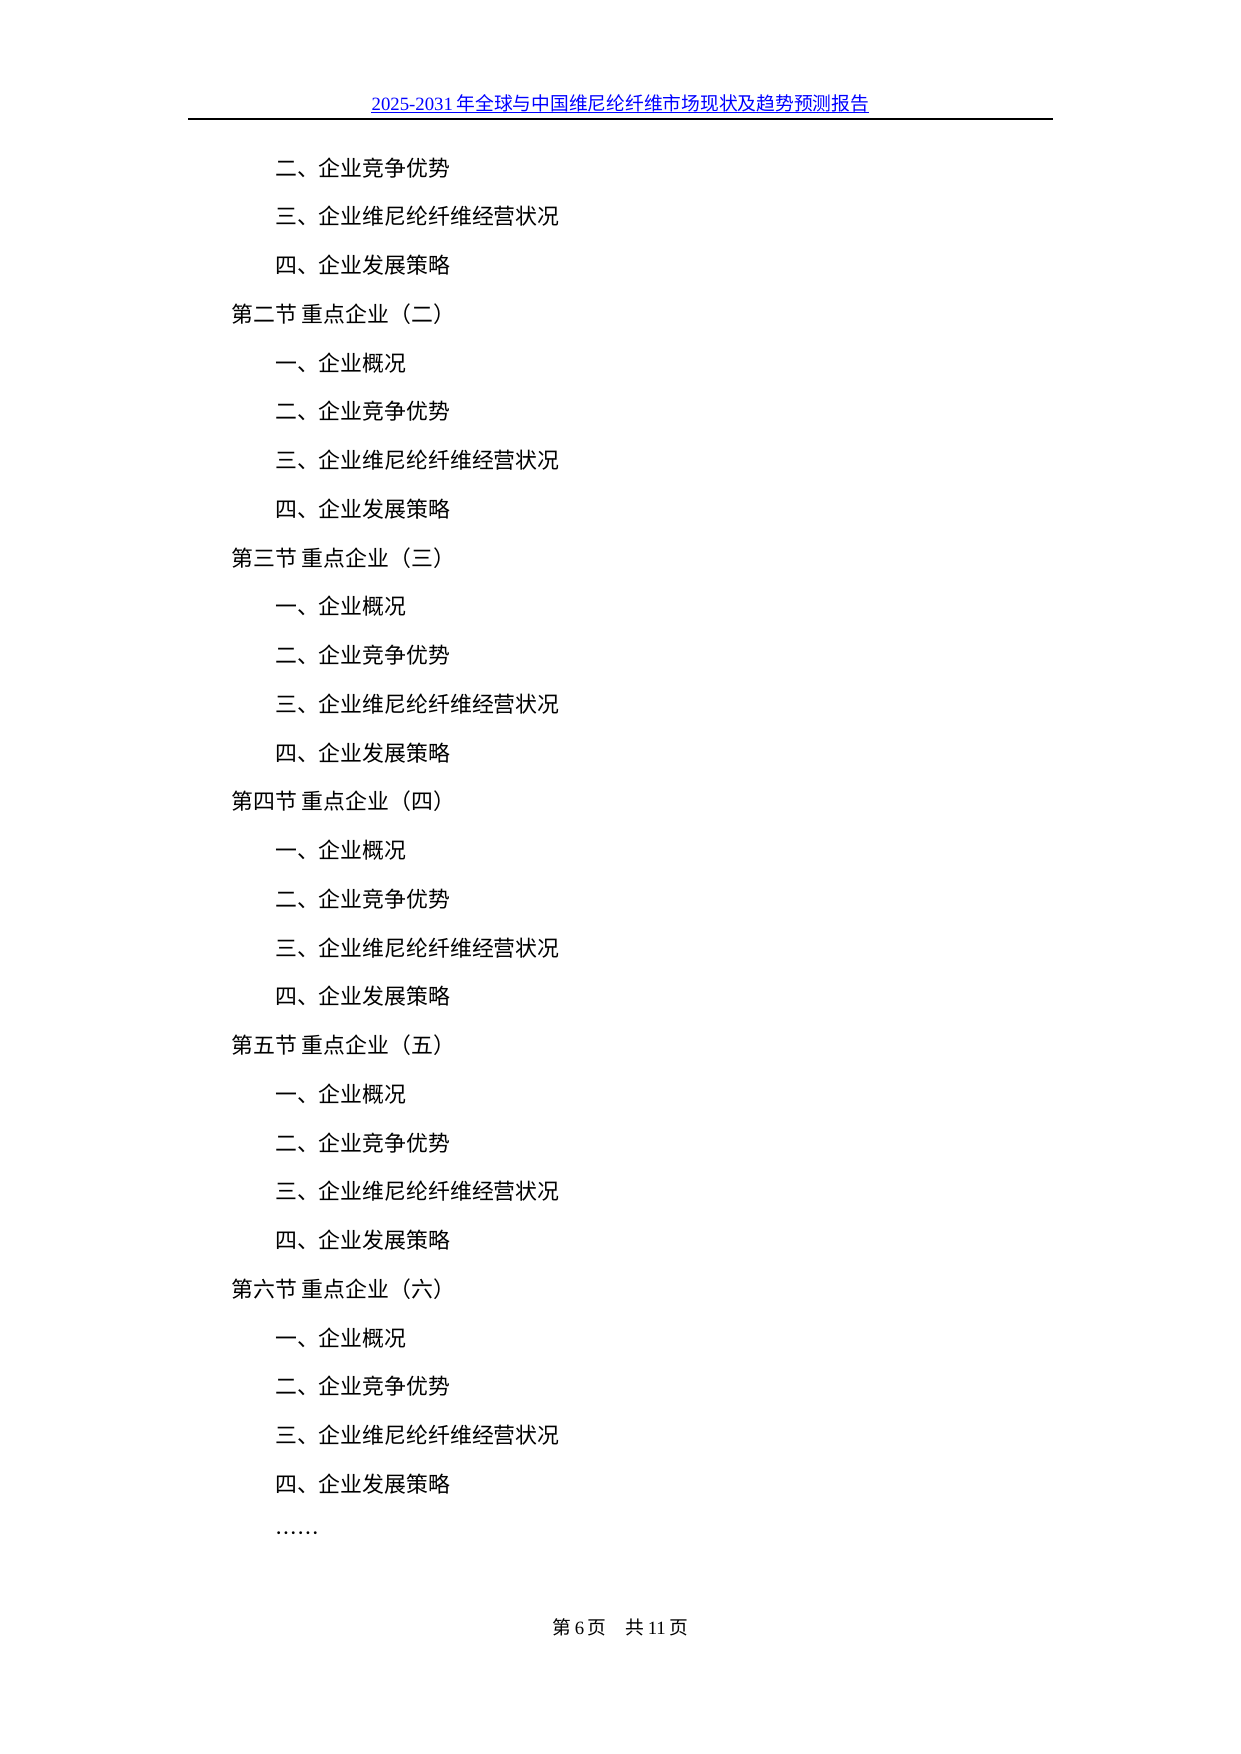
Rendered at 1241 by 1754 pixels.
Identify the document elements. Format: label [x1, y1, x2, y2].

text [187, 150, 1053, 1548]
